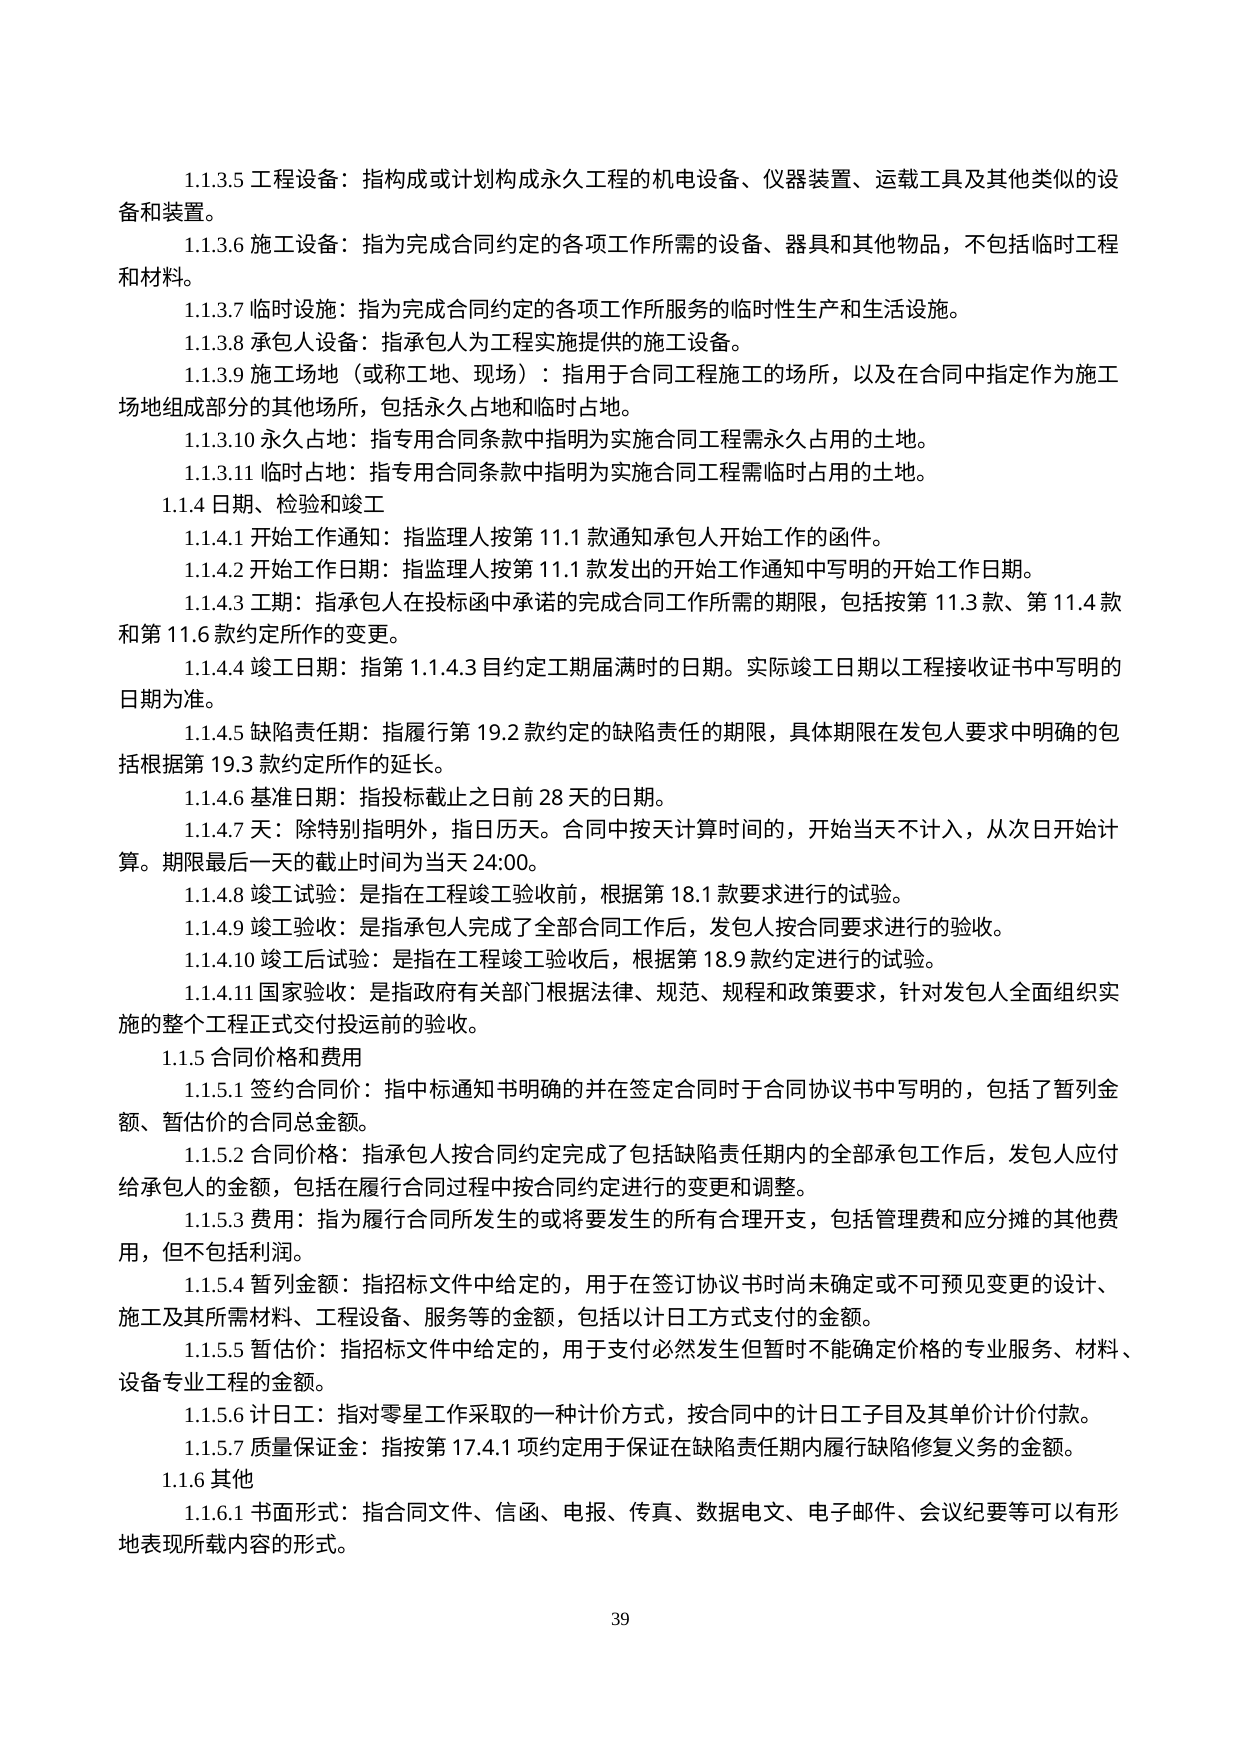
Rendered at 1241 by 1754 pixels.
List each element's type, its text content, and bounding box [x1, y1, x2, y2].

text 1.1.3.6 施工设备：指为完成合同约定的各项工作所需的设备、器具和其他物品，不包括临时工程和材料。 [118, 227, 1122, 292]
text 1.1.4.7 天：除特别指明外，指日历天。合同中按天计算时间的，开始当天不计入，从次日开始计算。期限最后一天的截止时间为当天24:00。 [118, 812, 1122, 877]
text 1.1.3.7 临时设施：指为完成合同约定的各项工作所服务的临时性生产和生活设施。 [118, 292, 1122, 324]
text 1.1.5 合同价格和费用 [118, 1039, 1122, 1072]
text 1.1.5.1 签约合同价：指中标通知书明确的并在签定合同时于合同协议书中写明的，包括了暂列金额、暂估价的合同总金额。 [118, 1072, 1122, 1137]
text 1.1.5.5 暂估价：指招标文件中给定的，用于支付必然发生但暂时不能确定价格的专业服务、材料、设备专业工程的金额。 [118, 1332, 1122, 1397]
text 1.1.5.6 计日工：指对零星工作采取的一种计价方式，按合同中的计日工子目及其单价计价付款。 [118, 1397, 1122, 1429]
text 1.1.4.1 开始工作通知：指监理人按第11.1 款通知承包人开始工作的函件。 [118, 519, 1122, 552]
text 1.1.5.3 费用：指为履行合同所发生的或将要发生的所有合理开支，包括管理费和应分摊的其他费用，但不包括利润。 [118, 1202, 1122, 1267]
text 1.1.4.2 开始工作日期：指监理人按第11.1款发出的开始工作通知中写明的开始工作日期。 [118, 552, 1122, 584]
text 1.1.3.10 永久占地：指专用合同条款中指明为实施合同工程需永久占用的土地。 [118, 422, 1122, 454]
text 1.1.4.10 竣工后试验：是指在工程竣工验收后，根据第18.9款约定进行的试验。 [118, 942, 1122, 974]
text 1.1.4.8 竣工试验：是指在工程竣工验收前，根据第18.1款要求进行的试验。 [118, 877, 1122, 909]
text 1.1.5.7 质量保证金：指按第17.4.1项约定用于保证在缺陷责任期内履行缺陷修复义务的金额。 [118, 1429, 1122, 1462]
text 1.1.4.5 缺陷责任期：指履行第19.2款约定的缺陷责任的期限，具体期限在发包人要求中明确的包括根据第19.3 款约定所作的延长。 [118, 714, 1122, 779]
text 1.1.4.3 工期：指承包人在投标函中承诺的完成合同工作所需的期限，包括按第11.3款、第11.4款和第11.6款约定所作的变更。 [118, 584, 1122, 649]
text 1.1.4.9 竣工验收：是指承包人完成了全部合同工作后，发包人按合同要求进行的验收。 [118, 909, 1122, 942]
text 1.1.5.4 暂列金额：指招标文件中给定的，用于在签订协议书时尚未确定或不可预见变更的设计、施工及其所需材料、工程设备、服务等的金额，包括以计日工方式支付的金额。 [118, 1267, 1122, 1332]
text 1.1.5.2 合同价格：指承包人按合同约定完成了包括缺陷责任期内的全部承包工作后，发包人应付给承包人的金额，包括在履行合同过程中按合同约定进行的变更和调整。 [118, 1137, 1122, 1202]
text 1.1.4.6 基准日期：指投标截止之日前28天的日期。 [118, 779, 1122, 812]
text 1.1.4 日期、检验和竣工 [118, 487, 1122, 519]
text 1.1.4.4 竣工日期：指第1.1.4.3目约定工期届满时的日期。实际竣工日期以工程接收证书中写明的日期为准。 [118, 649, 1122, 714]
text 1.1.4.11国家验收：是指政府有关部门根据法律、规范、规程和政策要求，针对发包人全面组织实施的整个工程正式交付投运前的验收。 [118, 974, 1122, 1039]
text 1.1.6 其他 [118, 1462, 1122, 1494]
text 1.1.3.9 施工场地（或称工地、现场）：指用于合同工程施工的场所，以及在合同中指定作为施工场地组成部分的其他场所，包括永久占地和临时占地。 [118, 357, 1122, 422]
text 1.1.3.11 临时占地：指专用合同条款中指明为实施合同工程需临时占用的土地。 [118, 454, 1122, 487]
text 1.1.3.8 承包人设备：指承包人为工程实施提供的施工设备。 [118, 324, 1122, 357]
text 1.1.6.1 书面形式：指合同文件、信函、电报、传真、数据电文、电子邮件、会议纪要等可以有形地表现所载内容的形式。 [118, 1494, 1122, 1559]
text 1.1.3.5 工程设备：指构成或计划构成永久工程的机电设备、仪器装置、运载工具及其他类似的设备和装置。 [118, 162, 1122, 227]
